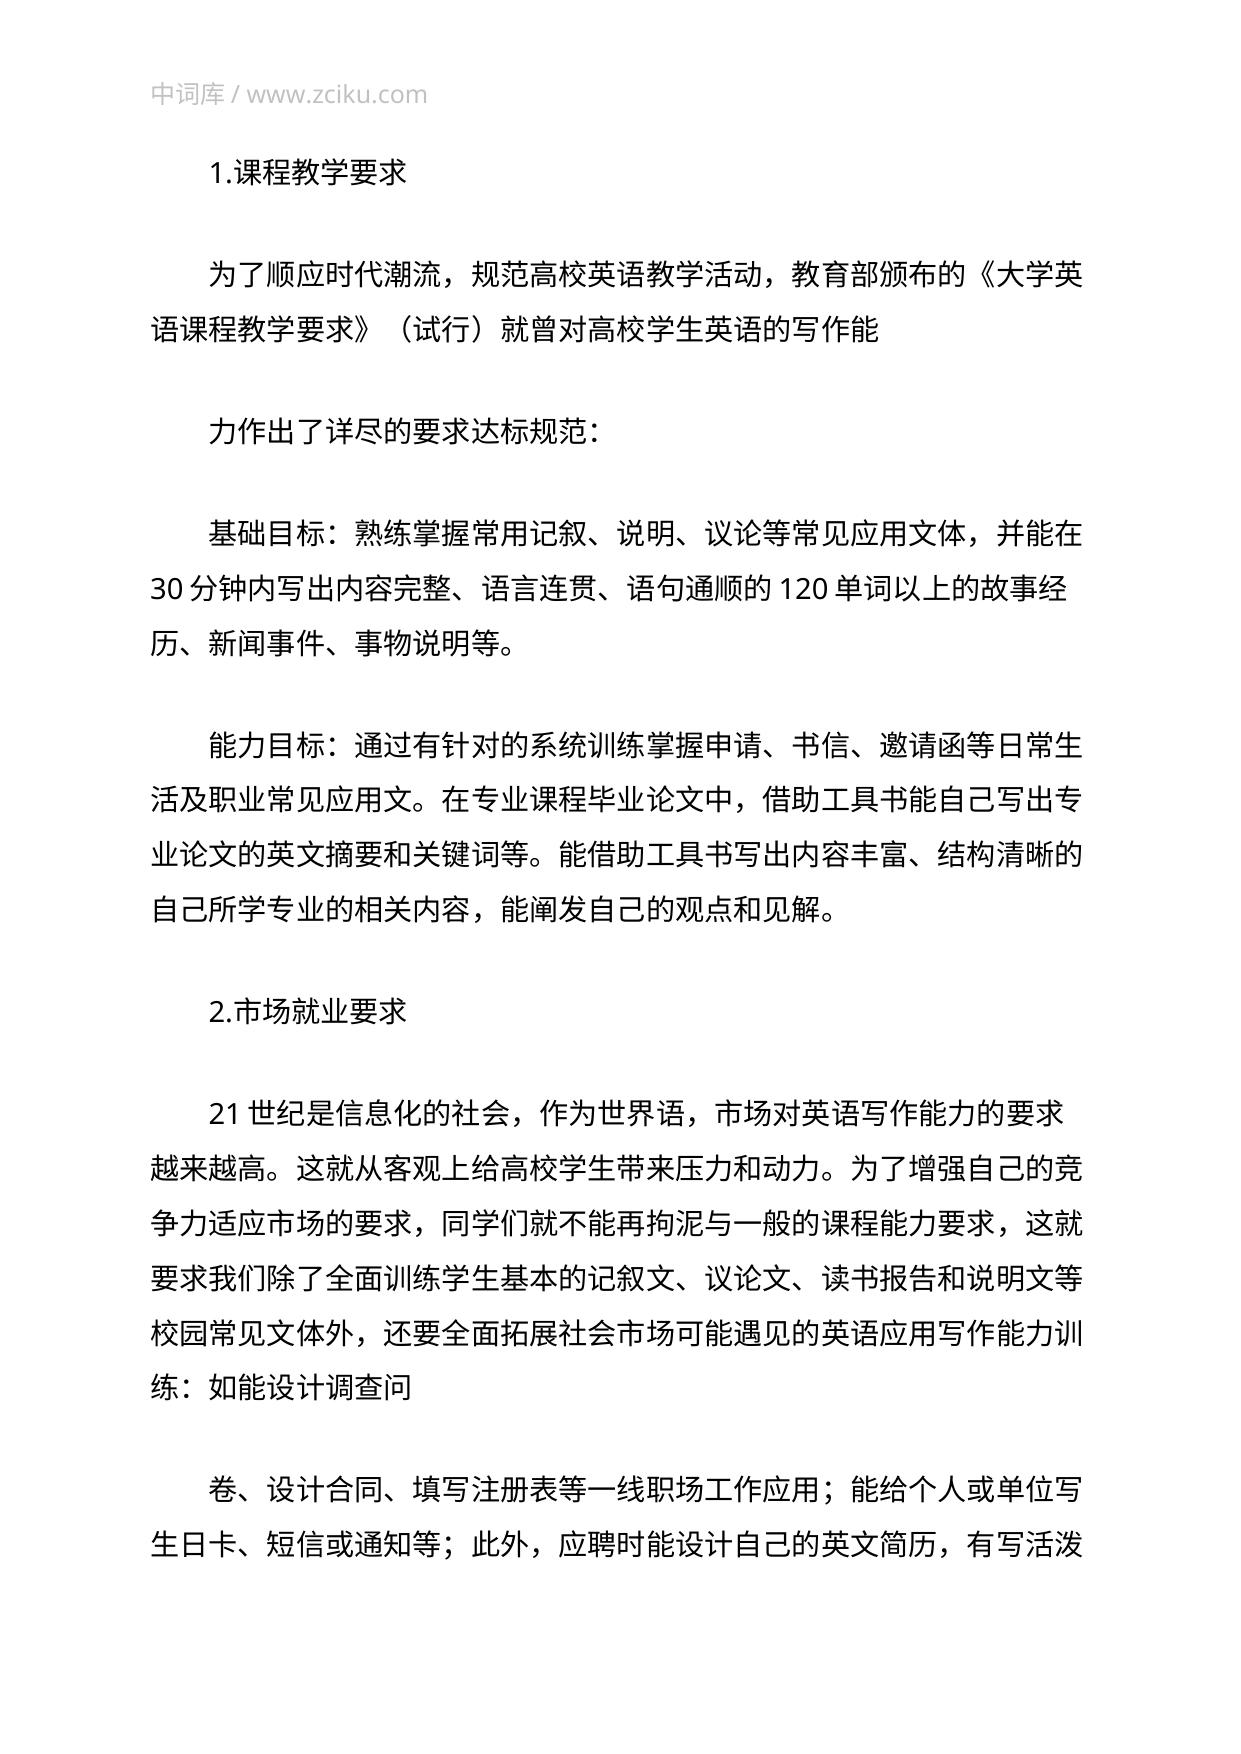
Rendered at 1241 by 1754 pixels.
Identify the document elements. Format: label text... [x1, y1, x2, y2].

text 力作出了详尽的要求达标规范： [150, 409, 1090, 451]
text 基础目标：熟练掌握常用记叙、说明、议论等常见应用文体，并能在30分钟内写出内容完整、语言连贯、语句通顺的120单词以上的故事经历、新闻事件、事物说明等。 [150, 510, 1090, 663]
text 21世纪是信息化的社会，作为世界语，市场对英语写作能力的要求越来越高。这就从客观上给高校学生带来压力和动力。为了增强自己的竞争力适应市场的要求，同学们就不能再拘泥与一般的课程能力要求，这就要求我们除了全面训练学生基本的记叙文、议论文、读书报告和说明文等校园常见文体外，还要全面拓展社会市场可能遇见的英语应用写作能力训练：如能设计调查问 [150, 1091, 1090, 1407]
text 为了顺应时代潮流，规范高校英语教学活动，教育部颁布的《大学英语课程教学要求》（试行）就曾对高校学生英语的写作能 [150, 252, 1090, 349]
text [150, 1467, 1090, 1564]
text 1.课程教学要求 [150, 150, 1090, 192]
text 2.市场就业要求 [150, 988, 1090, 1031]
text 能力目标：通过有针对的系统训练掌握申请、书信、邀请函等日常生活及职业常见应用文。在专业课程毕业论文中，借助工具书能自己写出专业论文的英文摘要和关键词等。能借助工具书写出内容丰富、结构清晰的自己所学专业的相关内容，能阐发自己的观点和见解。 [150, 722, 1090, 929]
